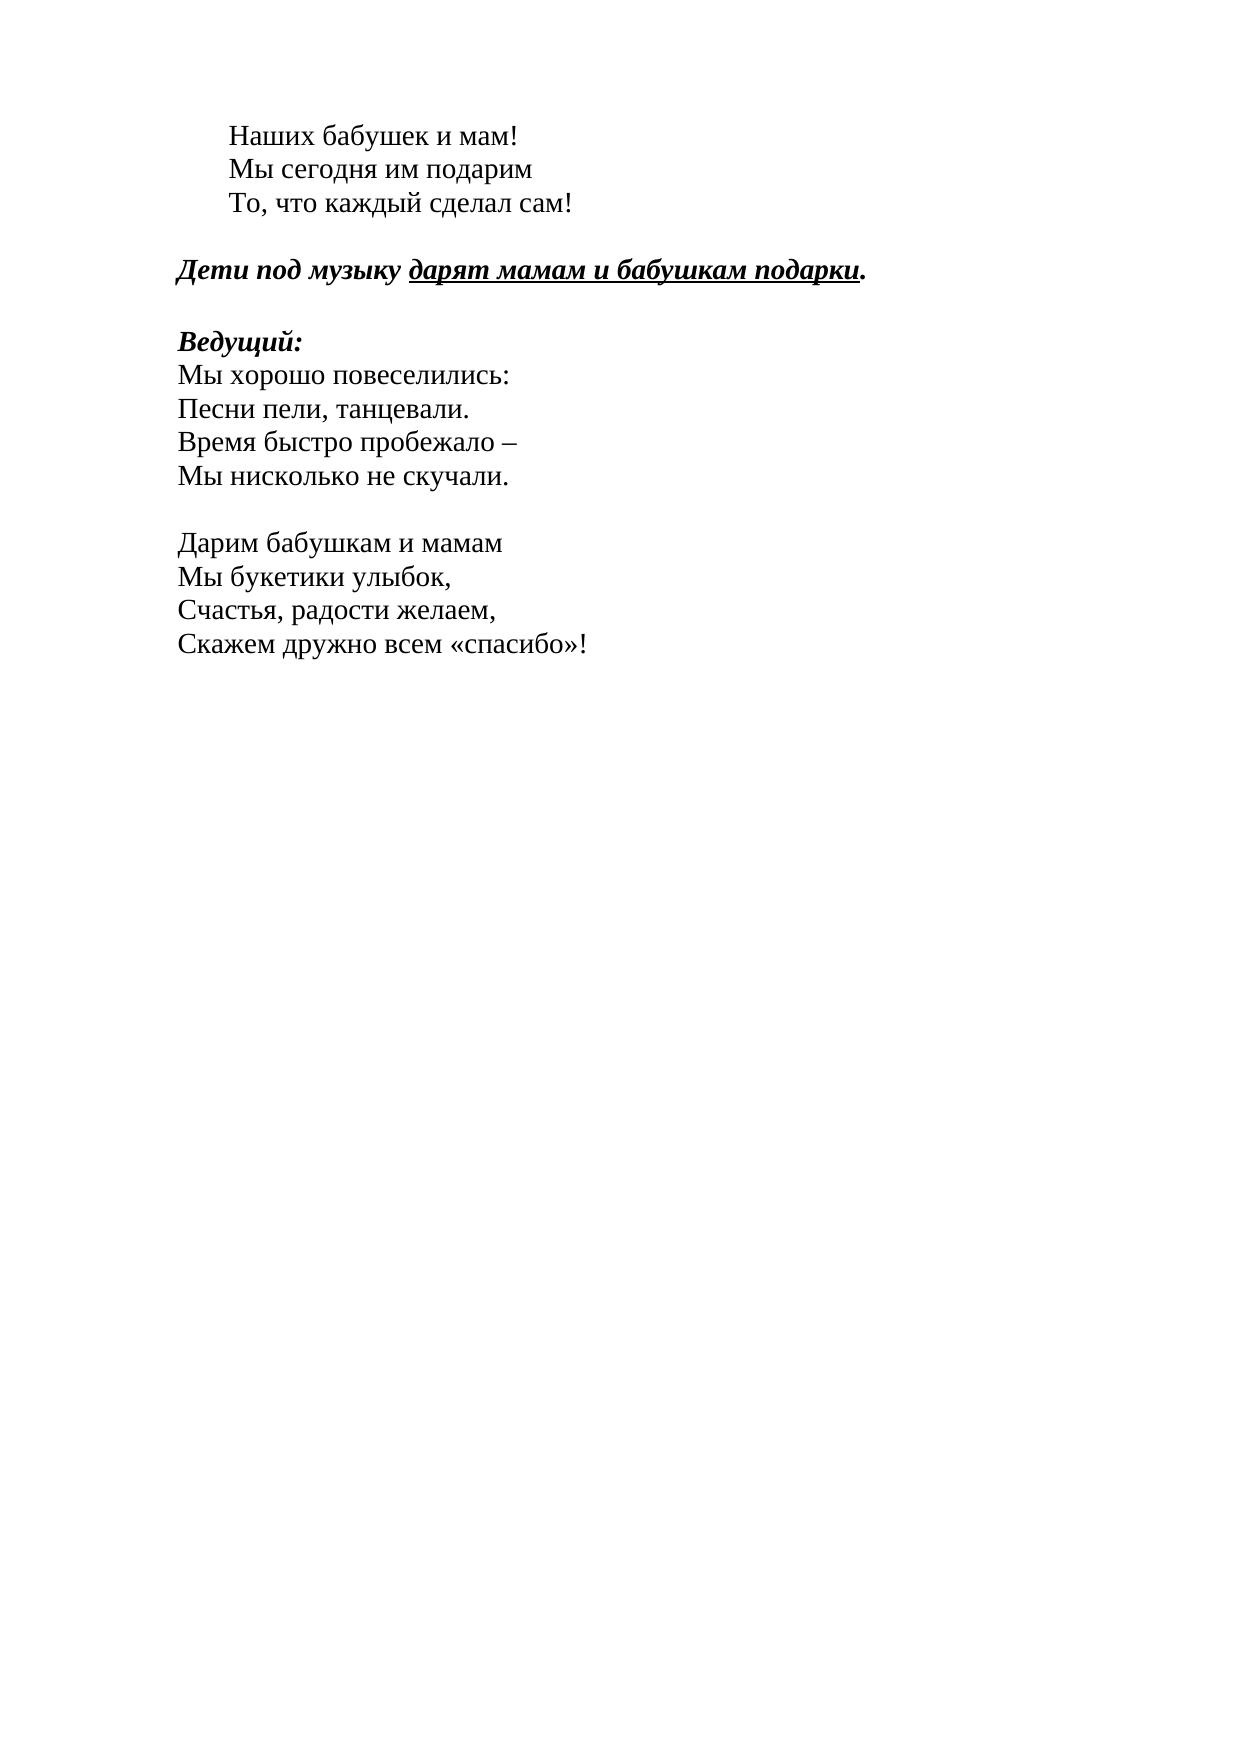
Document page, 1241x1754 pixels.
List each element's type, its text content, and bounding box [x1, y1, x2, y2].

text Мы нисколько не скучали. [177, 458, 1152, 492]
text Время быстро пробежало – [177, 424, 1152, 458]
text То, что каждый сделал сам! [177, 185, 1152, 219]
text Ведущий: [177, 324, 1152, 357]
text Скажем дружно всем «спасибо»! [177, 626, 1152, 659]
text Песни пели, танцевали. [177, 391, 1152, 424]
text Дети под музыку дарят мамам и бабушкам подарки. [177, 252, 1152, 285]
text Мы сегодня им подарим [177, 152, 1152, 185]
text Счастья, радости желаем, [177, 592, 1152, 626]
text Мы хорошо повеселились: [177, 357, 1152, 391]
text Мы букетики улыбок, [177, 559, 1152, 592]
text Наших бабушек и мам! [177, 118, 1152, 152]
text Дарим бабушкам и мамам [177, 525, 1152, 559]
